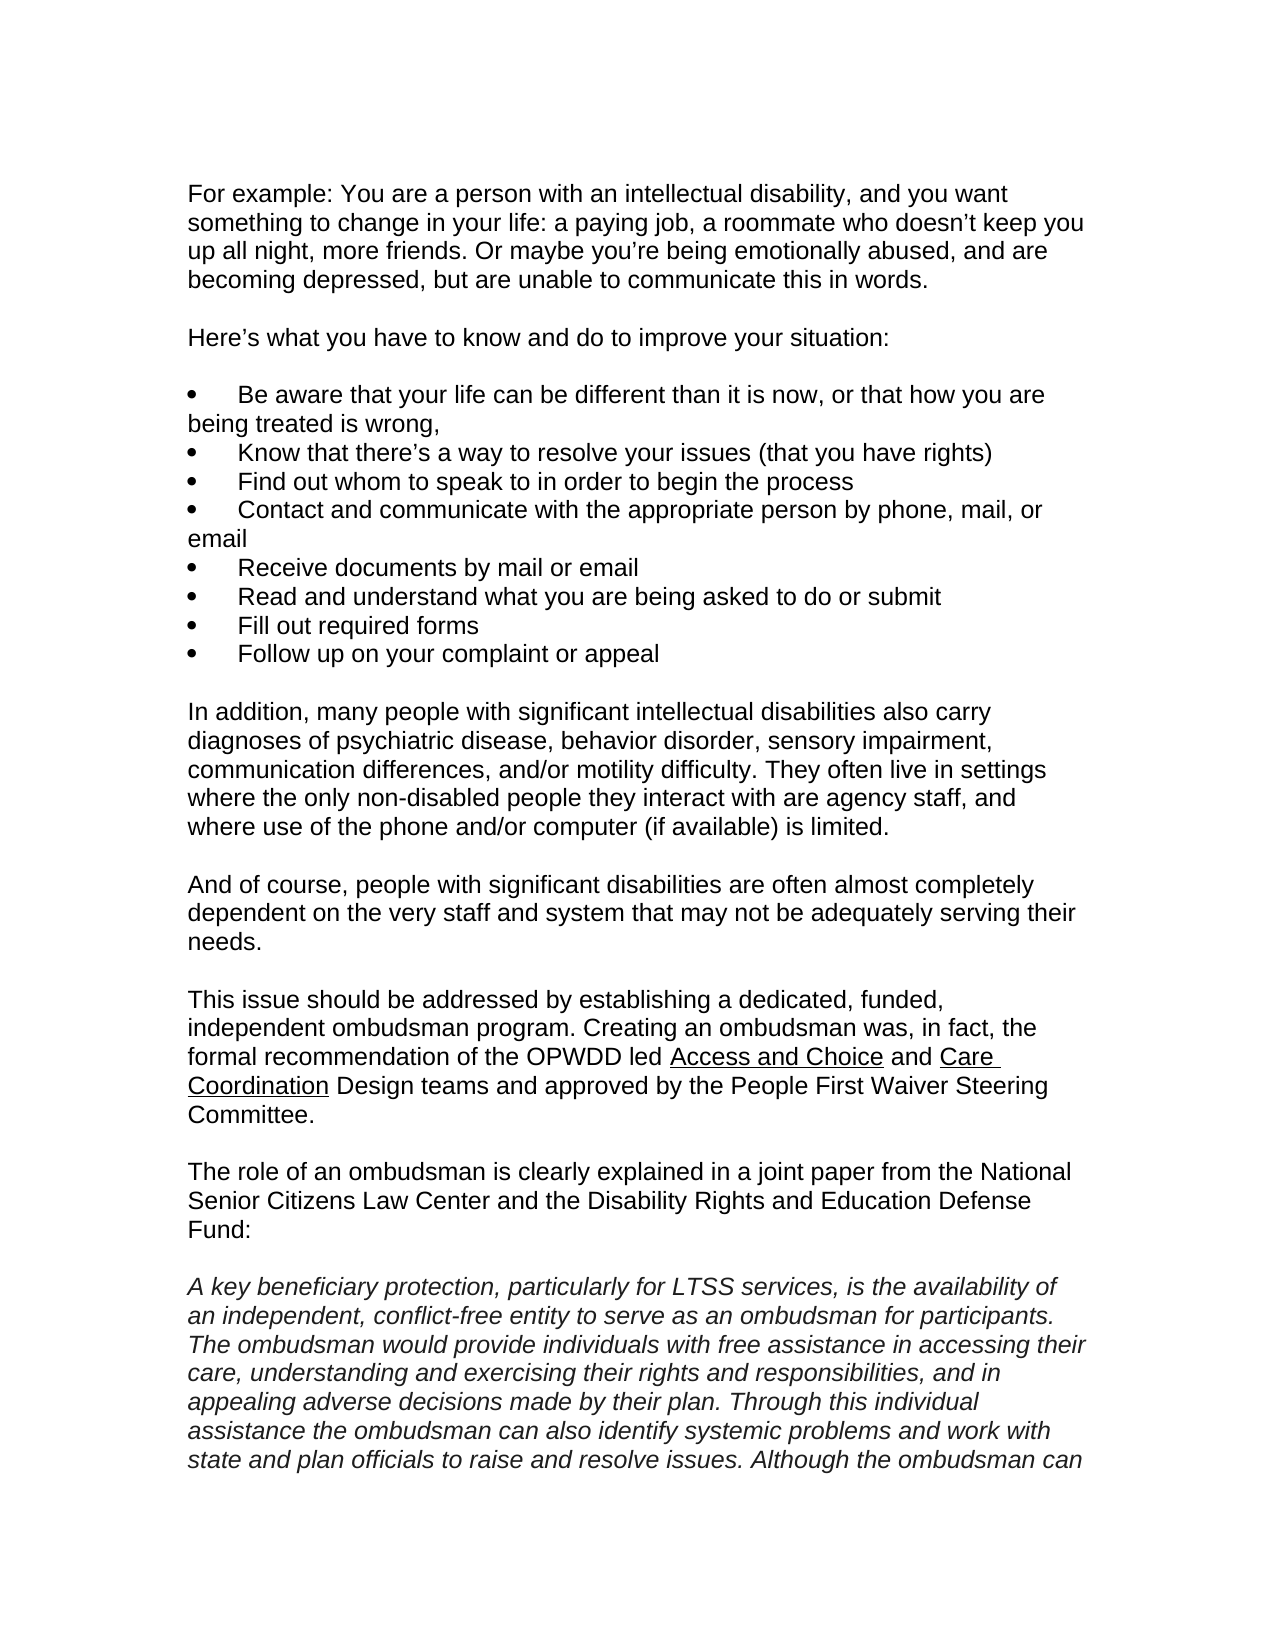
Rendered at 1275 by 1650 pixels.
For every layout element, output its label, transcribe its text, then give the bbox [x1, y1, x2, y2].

text In addition, many people with significant intellectual disabilities also carry diagnoses of psychiatric disease, behavior disorder, sensory impairment, communication differences, and/or motility difficulty. They often live in settings where the only non-disabled people they interact with are agency staff, and where use of the phone and/or computer (if available) is limited. [187, 697, 1087, 841]
text  Read and understand what you are being asked to do or submit [187, 582, 1087, 611]
text  Know that there’s a way to resolve your issues (that you have rights) [187, 438, 1087, 466]
text For example: You are a person with an intellectual disability, and you want something to change in your life: a paying job, a roommate who doesn’t keep you up all night, more friends. Or maybe you’re being emotionally abused, and are becoming depressed, but are unable to communicate this in words. [187, 179, 1087, 294]
text This issue should be addressed by establishing a dedicated, funded, independent ombudsman program. Creating an ombudsman was, in fact, the formal recommendation of the OPWDD led Access and Choice and Care Coordination Design teams and approved by the People First Waiver Steering Committee. [187, 984, 1087, 1128]
text  Contact and communicate with the appropriate person by phone, mail, or email [187, 495, 1087, 553]
text  Receive documents by mail or email [187, 553, 1087, 582]
text  Fill out required forms [187, 611, 1087, 639]
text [187, 1272, 1087, 1473]
text Here’s what you have to know and do to improve your situation: [187, 322, 1087, 351]
text The role of an ombudsman is clearly explained in a joint paper from the National Senior Citizens Law Center and the Disability Rights and Education Defense Fund: [187, 1157, 1087, 1243]
text And of course, people with significant disabilities are often almost completely dependent on the very staff and system that may not be adequately serving their needs. [187, 869, 1087, 956]
text  Be aware that your life can be different than it is now, or that how you are being treated is wrong, [187, 380, 1087, 438]
text  Follow up on your complaint or appeal [187, 639, 1087, 668]
text  Find out whom to speak to in order to begin the process [187, 466, 1087, 495]
